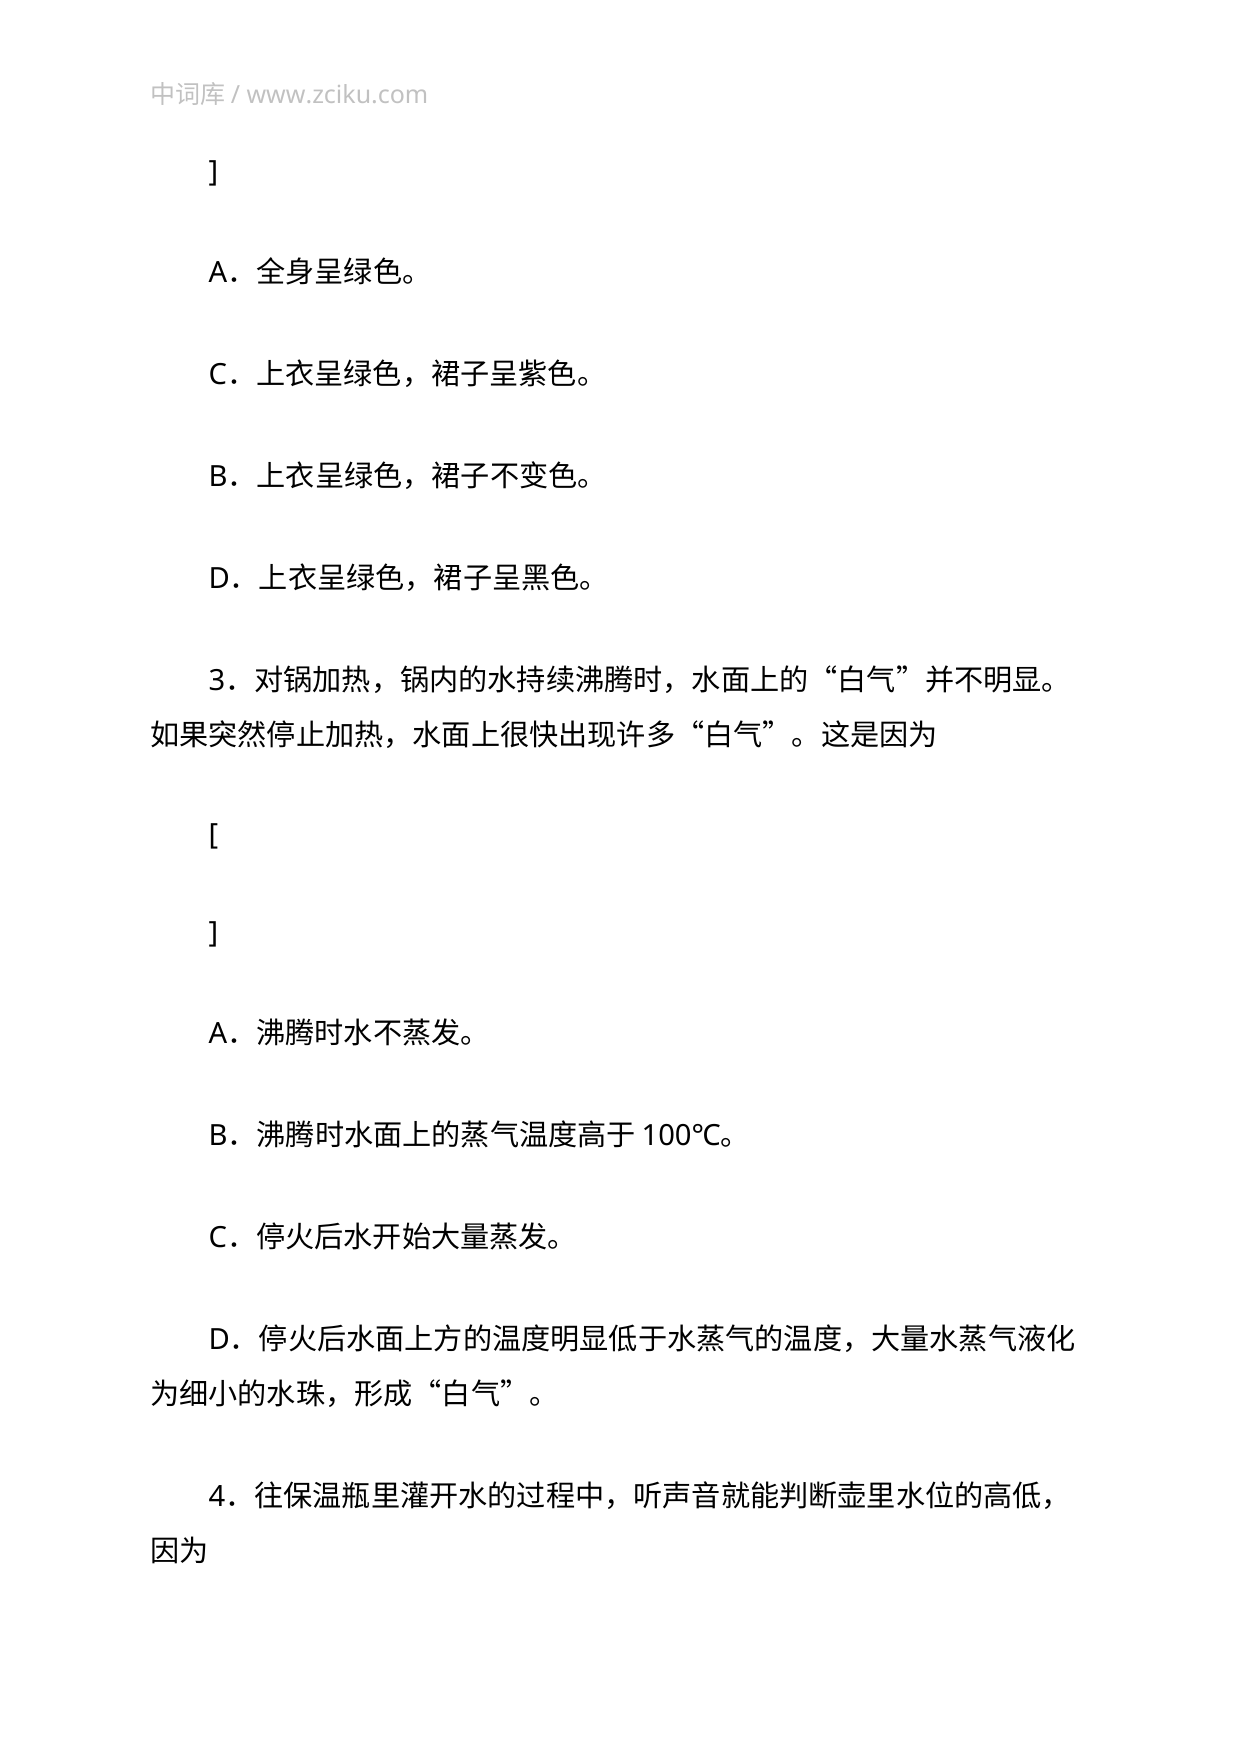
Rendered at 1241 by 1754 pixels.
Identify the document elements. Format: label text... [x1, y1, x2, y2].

text B．上衣呈绿色，裙子不变色。 [150, 452, 1090, 495]
text ] [150, 150, 1090, 190]
text 3．对锅加热，锅内的水持续沸腾时，水面上的“白气”并不明显。如果突然停止加热，水面上很快出现许多“白气”。这是因为 [150, 656, 1090, 754]
text C．上衣呈绿色，裙子呈紫色。 [150, 350, 1090, 393]
text A．全身呈绿色。 [150, 248, 1090, 291]
text [ [150, 813, 1090, 853]
text A．沸腾时水不蒸发。 [150, 1010, 1090, 1052]
text 4．往保温瓶里灌开水的过程中，听声音就能判断壶里水位的高低，因为 [150, 1473, 1090, 1570]
text ] [150, 912, 1090, 951]
text C．停火后水开始大量蒸发。 [150, 1214, 1090, 1256]
text B．沸腾时水面上的蒸气温度高于100℃。 [150, 1112, 1090, 1154]
text D．上衣呈绿色，裙子呈黑色。 [150, 554, 1090, 597]
text D．停火后水面上方的温度明显低于水蒸气的温度，大量水蒸气液化为细小的水珠，形成“白气”。 [150, 1316, 1090, 1413]
